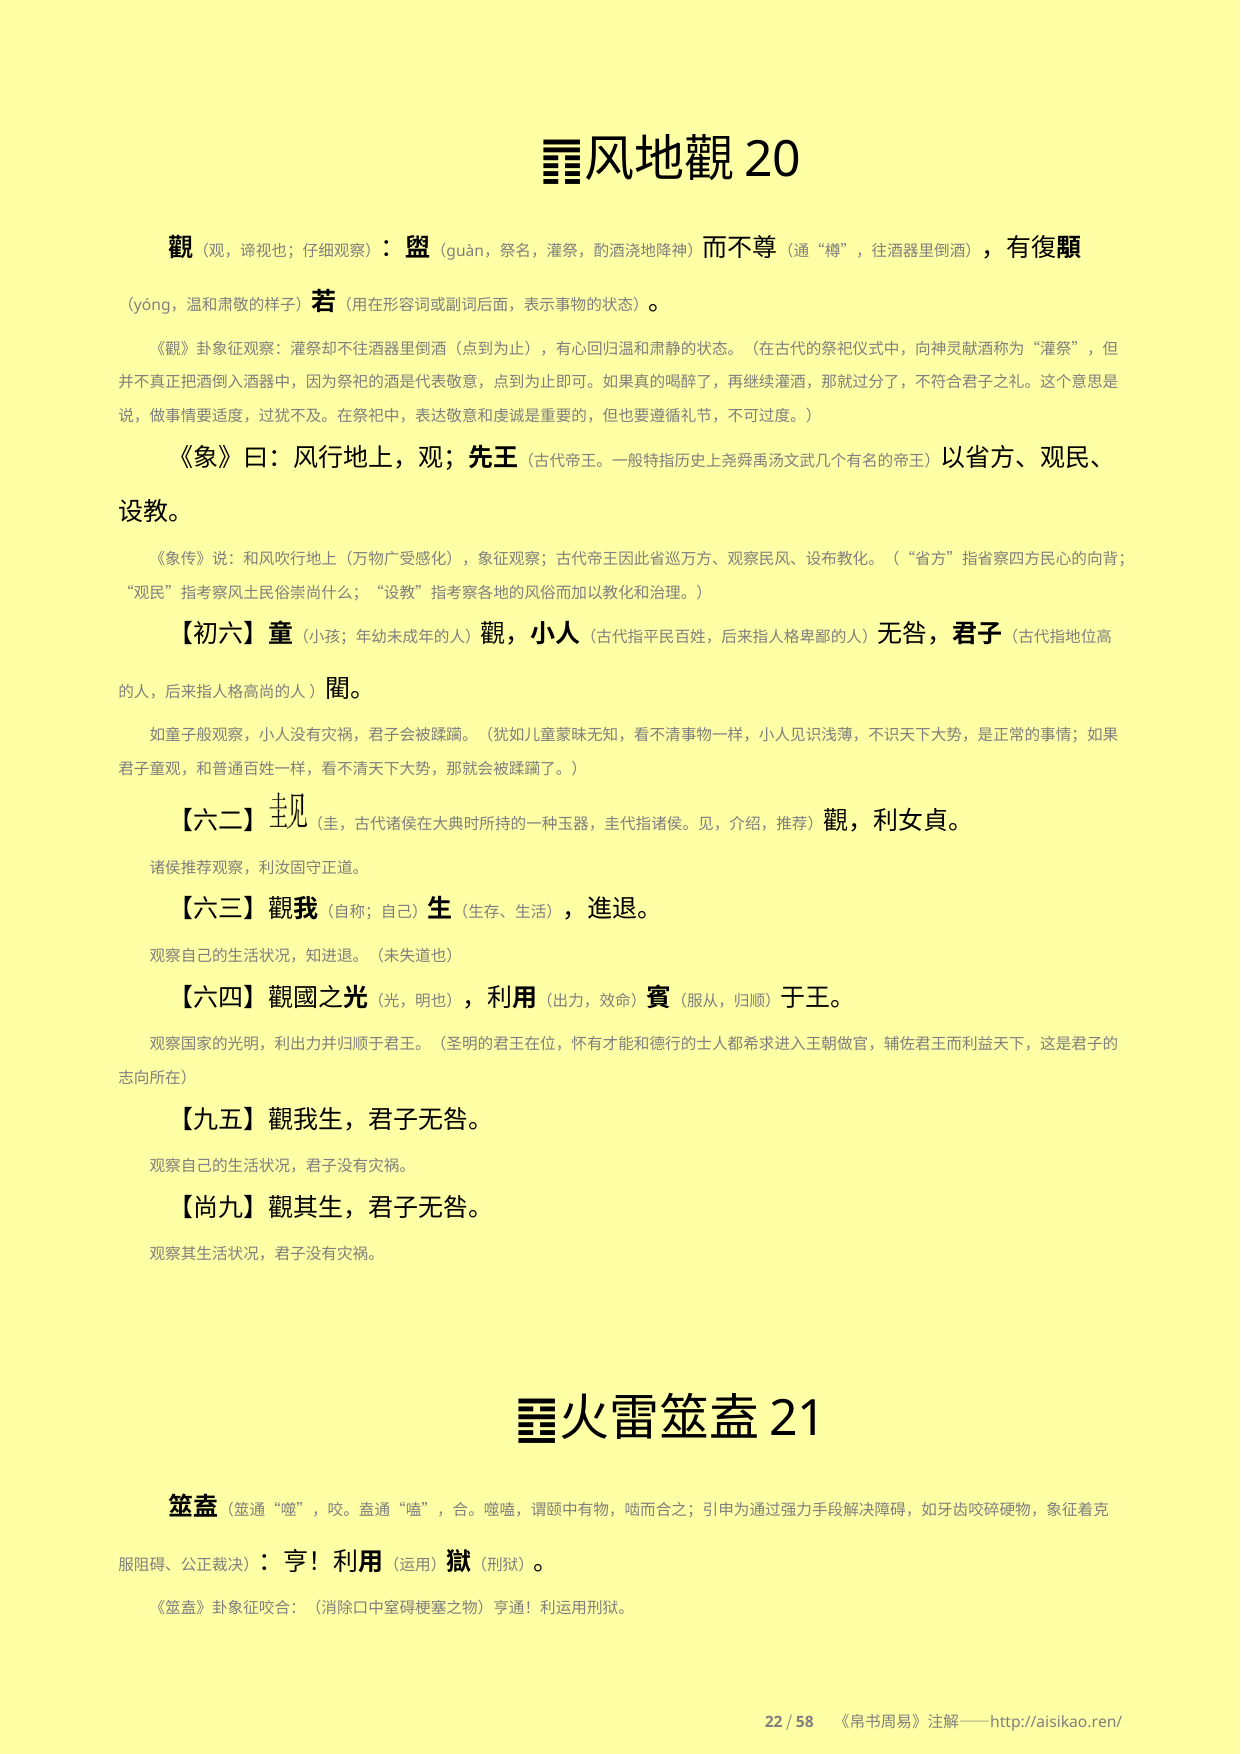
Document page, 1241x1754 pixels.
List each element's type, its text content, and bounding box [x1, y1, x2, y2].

text 《象传》说：和风吹行地上（万物广受感化），象征观察；古代帝王因此省巡万方、观察民风、设布教化。（“省方”指省察四方民心的向背；“观民”指考察风土民俗崇尚什么；“设教”指考察各地的风俗而加以教化和治理。） [118, 546, 1122, 603]
text 【九五】觀我生，君子无咎。 [118, 1099, 1122, 1135]
text 观察其生活状况，君子没有灾祸。 [118, 1242, 1122, 1264]
text 【六四】觀國之光（光，明也），利用（出力，效命）賓（服从，归顺）于王。 [118, 977, 1122, 1013]
text 《象》曰：风行地上，观；先王（古代帝王。一般特指历史上尧舜禹汤文武几个有名的帝王）以省方、观民、设教。 [118, 437, 1122, 528]
text 【尚九】觀其生，君子无咎。 [118, 1187, 1122, 1223]
text 观察国家的光明，利出力并归顺于君王。（圣明的君王在位，怀有才能和德行的士人都希求进入王朝做官，辅佐君王而利益天下，这是君子的志向所在） [118, 1031, 1122, 1088]
text 诸侯推荐观察，利汝固守正道。 [118, 855, 1122, 877]
text 【初六】童（小孩；年幼未成年的人）觀，小人（古代指平民百姓，后来指人格卑鄙的人）无咎，君子（古代指地位高的人，后来指人格高尚的人 ）閵。 [118, 614, 1122, 704]
text 如童子般观察，小人没有灾祸，君子会被蹂躏。（犹如儿童蒙昧无知，看不清事物一样，小人见识浅薄，不识天下大势，是正常的事情；如果君子童观，和普通百姓一样，看不清天下大势，那就会被蹂躏了。） [118, 723, 1122, 779]
text 观察自己的生活状况，知进退。（未失道也） [118, 943, 1122, 966]
subtitle ䷔火雷筮盍21 [118, 1378, 1122, 1450]
subtitle ䷓风地觀20 [118, 118, 1122, 191]
text 【六三】觀我（自称；自己）生（生存、生活），進退。 [118, 889, 1122, 925]
text 【六二】（圭，古代诸侯在大典时所持的一种玉器，圭代指诸侯。见，介绍，推荐）觀，利女貞。 [118, 790, 1122, 837]
text 观察自己的生活状况，君子没有灾祸。 [118, 1153, 1122, 1176]
picture [268, 790, 308, 830]
text 《觀》卦象征观察：灌祭却不往酒器里倒酒（点到为止），有心回归温和肃静的状态。（在古代的祭祀仪式中，向神灵献酒称为“灌祭”，但并不真正把酒倒入酒器中，因为祭祀的酒是代表敬意，点到为止即可。如果真的喝醉了，再继续灌酒，那就过分了，不符合君子之礼。这个意思是说，做事情要适度，过犹不及。在祭祀中，表达敬意和虔诚是重要的，但也要遵循礼节，不可过度。） [118, 336, 1122, 426]
text 《筮盍》卦象征咬合：（消除口中窒碍梗塞之物）亨通！利运用刑狱。 [118, 1595, 1122, 1618]
text 觀（观，谛视也；仔细观察）：盥（guàn，祭名，灌祭，酌酒浇地降神）而不尊（通“樽”，往酒器里倒酒），有復顒（yóng，温和肃敬的样子）若（用在形容词或副词后面，表示事物的状态）。 [118, 227, 1122, 318]
text 筮盍（筮通“噬”，咬。盍通“嗑”，合。噬嗑，谓颐中有物，啮而合之；引申为通过强力手段解决障碍，如牙齿咬碎硬物，象征着克服阻碍、公正裁决）：亨！利用（运用）獄（刑狱）。 [118, 1487, 1122, 1577]
